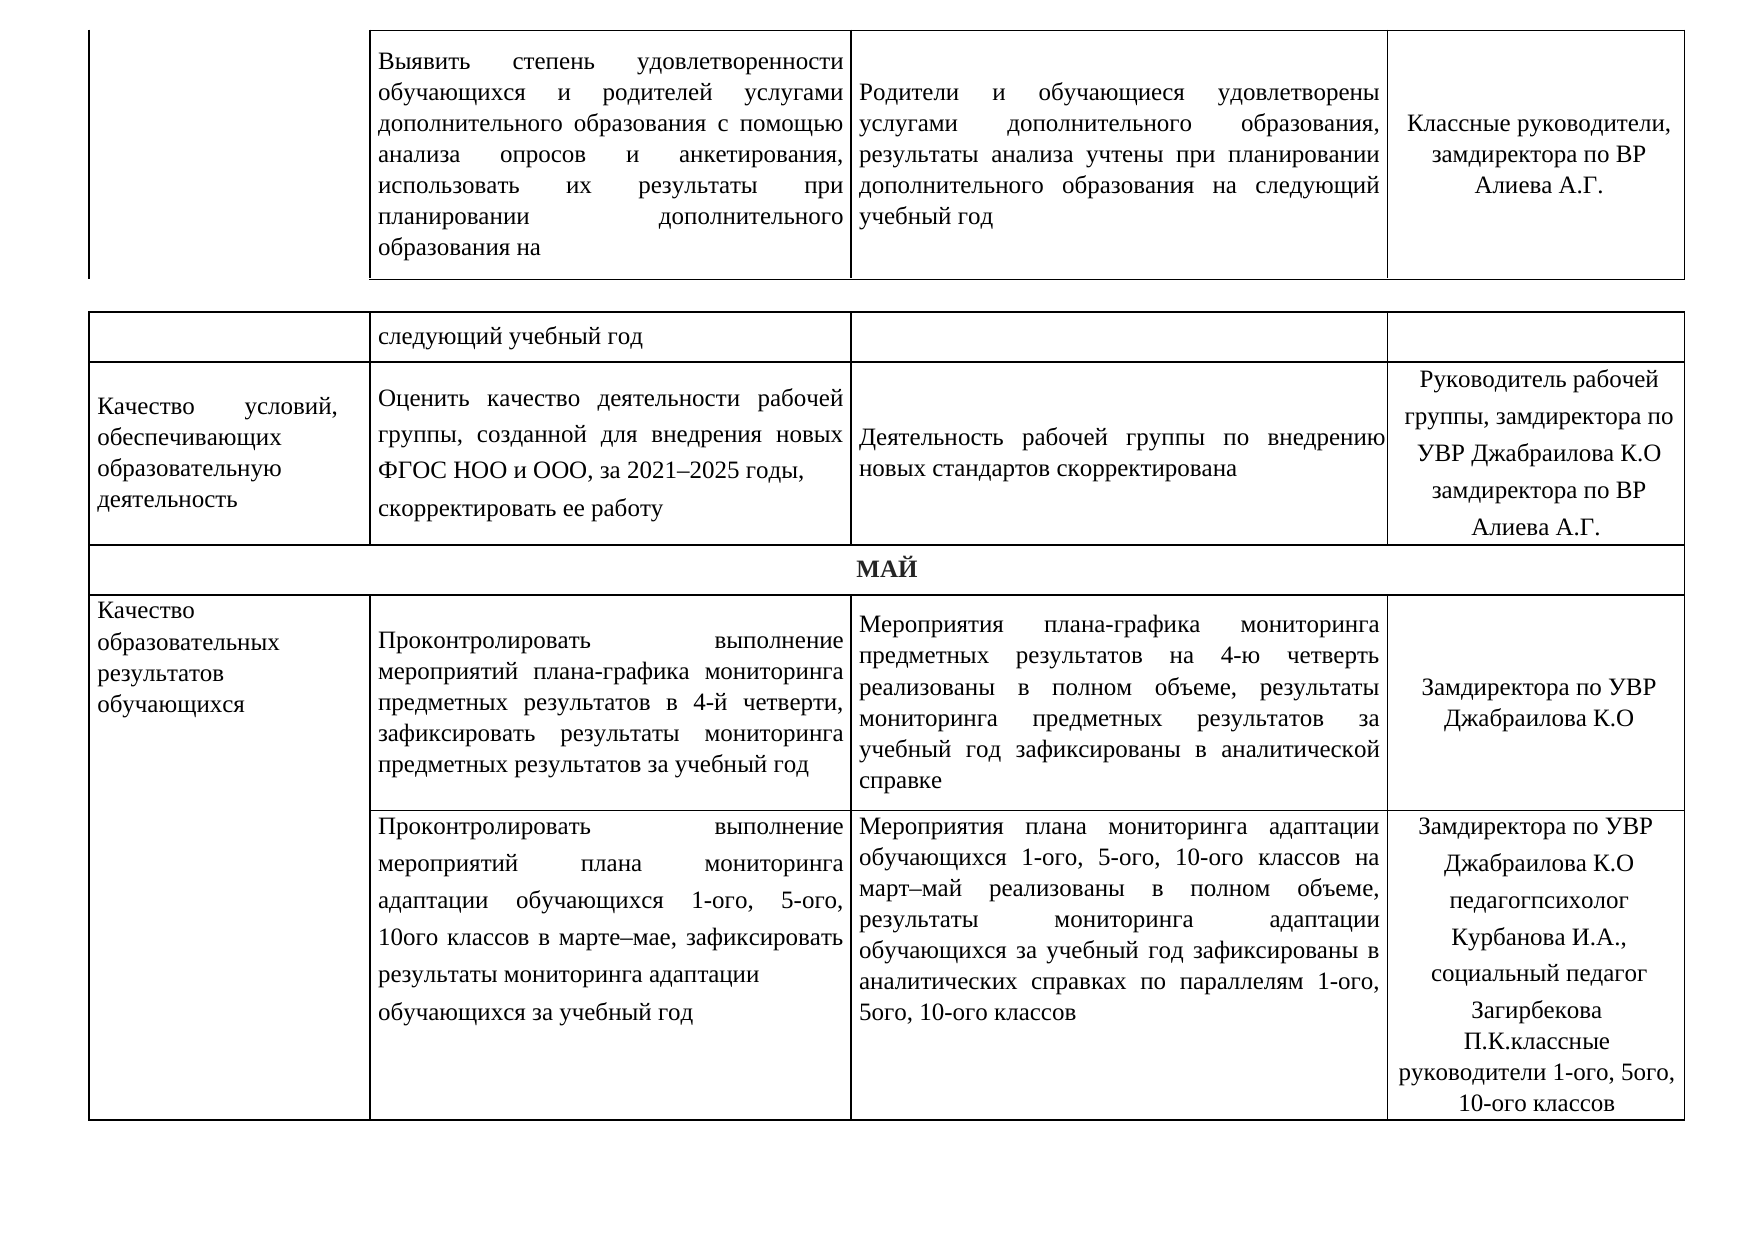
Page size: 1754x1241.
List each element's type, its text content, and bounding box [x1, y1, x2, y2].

table_header [90, 313, 369, 361]
table_cell Мероприятия плана мониторинга адаптации обучающихся 1-ого, 5-ого, 10-ого классов на март–май реализованы в полном объеме, результаты мониторинга адаптации обучающихся за учебный год зафиксированы в аналитических справках по параллелям 1-ого, 5ого, 10-ого классов [852, 811, 1387, 1119]
table_header [852, 313, 1387, 361]
table_cell Выявить степень удовлетворенности обучающихся и родителей услугами дополнительного образования с помощью анализа опросов и анкетирования, использовать их результаты при планировании дополнительного образования на [371, 31, 850, 278]
table_cell Проконтролировать выполнение мероприятий плана мониторинга адаптации обучающихся 1-ого, 5-ого, 10ого классов в марте–мае, зафиксировать результаты мониторинга адаптации обучающихся за учебный год [371, 811, 850, 1119]
table_header следующий учебный год [371, 313, 850, 361]
table_cell Деятельность рабочей группы по внедрению новых стандартов скорректирована [852, 363, 1387, 544]
table_cell Замдиректора по УВР Джабраилова К.О педагогпсихолог Курбанова И.А., социальный педагог Загирбекова П.К.классные руководители 1-ого, 5ого, 10-ого классов [1388, 811, 1684, 1119]
table_cell Оценить качество деятельности рабочей группы, созданной для внедрения новых ФГОС НОО и ООО, за 2021–2025 годы, скорректировать ее работу [371, 363, 850, 544]
table_cell Качество образовательных результатов обучающихся [90, 596, 369, 1119]
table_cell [1388, 31, 1684, 278]
table_header [1388, 313, 1684, 361]
table_cell Руководитель рабочей группы, замдиректора по УВР Джабраилова К.О замдиректора по ВР Алиева А.Г. [1388, 363, 1684, 544]
table_cell Качество условий, обеспечивающих образовательную деятельность [90, 363, 369, 544]
table_cell Мероприятия плана-графика мониторинга предметных результатов на 4-ю четверть реализованы в полном объеме, результаты мониторинга предметных результатов за учебный год зафиксированы в аналитической справке [852, 596, 1387, 809]
table_cell МАЙ [90, 546, 1684, 594]
table_cell Замдиректора по УВР Джабраилова К.О [1388, 596, 1684, 809]
table_cell Проконтролировать выполнение мероприятий плана-графика мониторинга предметных результатов в 4-й четверти, зафиксировать результаты мониторинга предметных результатов за учебный год [371, 596, 850, 809]
table_cell Родители и обучающиеся удовлетворены услугами дополнительного образования, результаты анализа учтены при планировании дополнительного образования на следующий учебный год [852, 31, 1387, 278]
